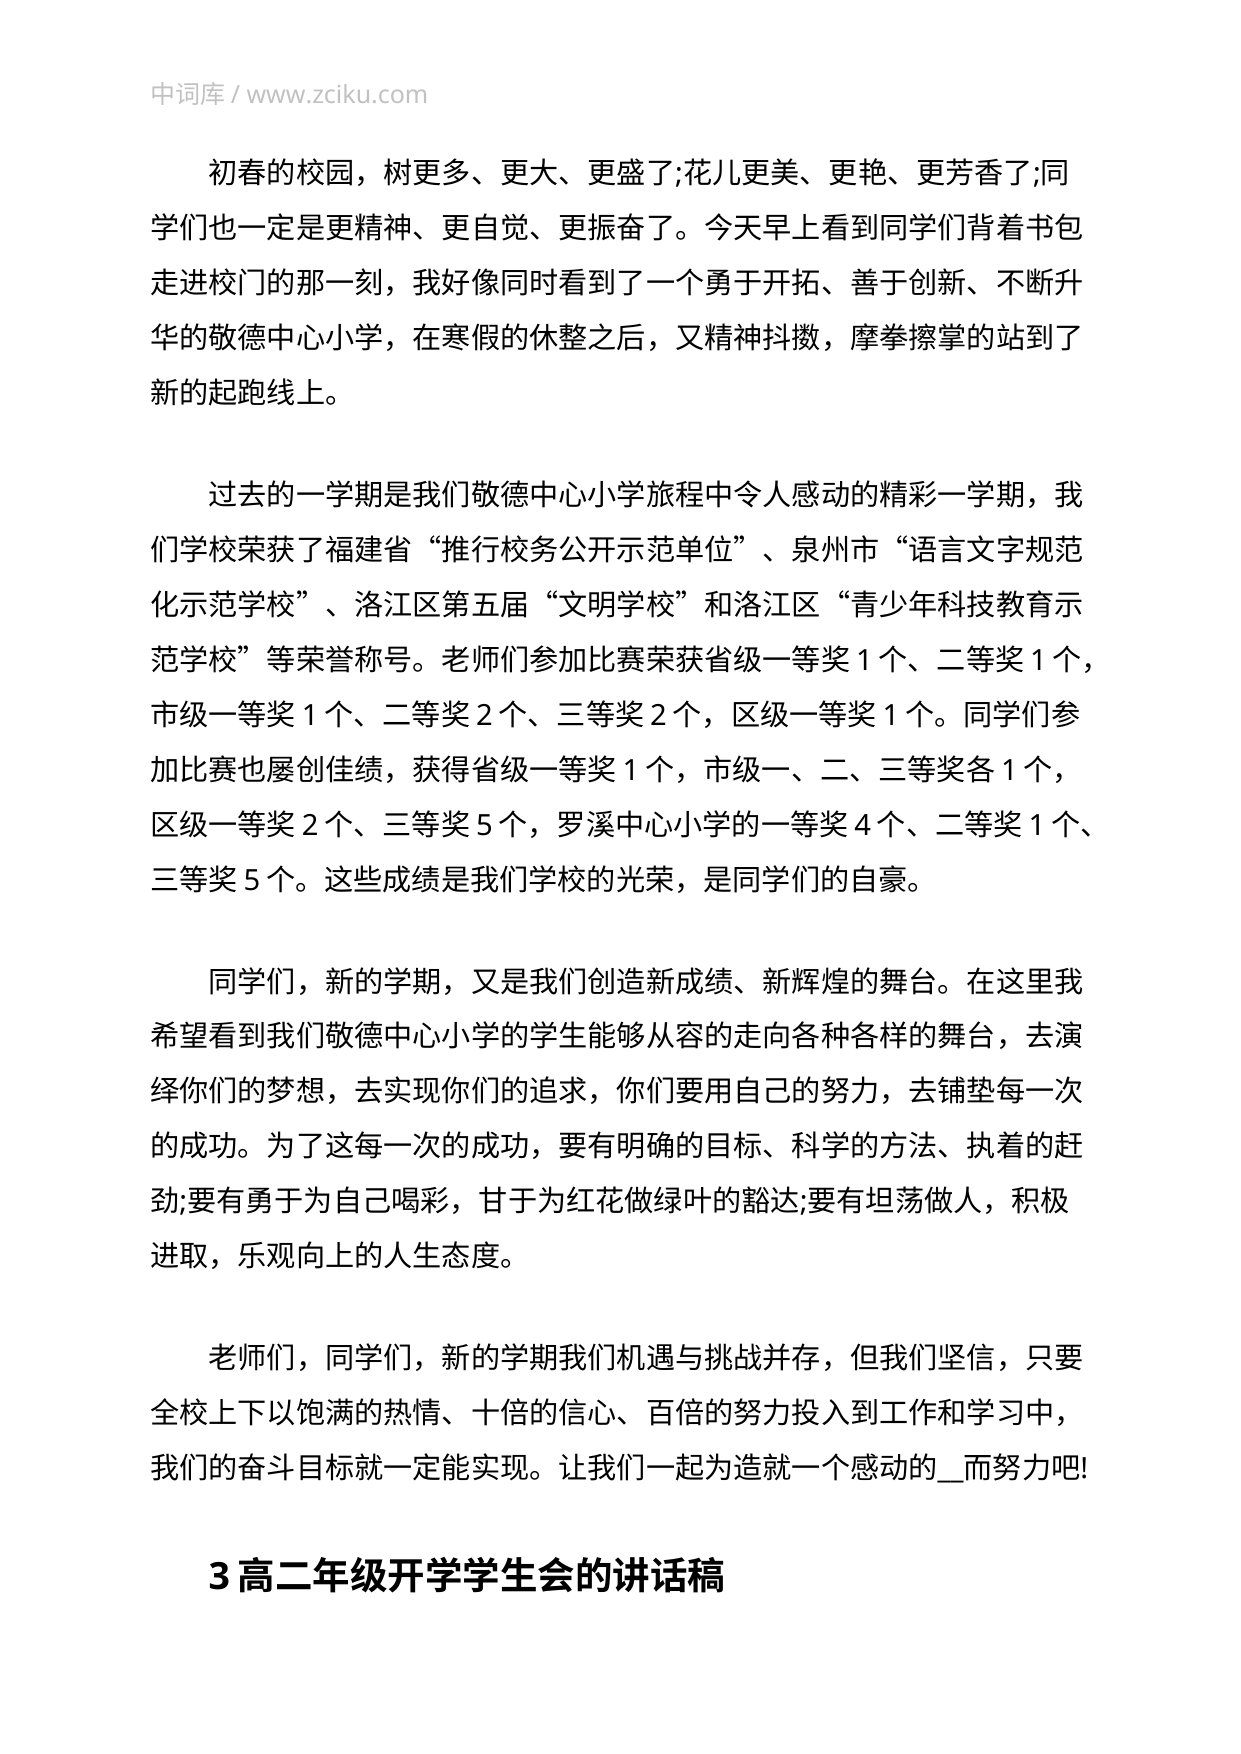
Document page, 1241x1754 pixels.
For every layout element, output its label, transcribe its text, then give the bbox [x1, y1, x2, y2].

text 同学们，新的学期，又是我们创造新成绩、新辉煌的舞台。在这里我希望看到我们敬德中心小学的学生能够从容的走向各种各样的舞台，去演绎你们的梦想，去实现你们的追求，你们要用自己的努力，去铺垫每一次的成功。为了这每一次的成功，要有明确的目标、科学的方法、执着的赶劲;要有勇于为自己喝彩，甘于为红花做绿叶的豁达;要有坦荡做人，积极进取，乐观向上的人生态度。 [150, 958, 1090, 1275]
text 3高二年级开学学生会的讲话稿 [150, 1546, 1090, 1601]
text 老师们，同学们，新的学期我们机遇与挑战并存，但我们坚信，只要全校上下以饱满的热情、十倍的信心、百倍的努力投入到工作和学习中，我们的奋斗目标就一定能实现。让我们一起为造就一个感动的__而努力吧! [150, 1334, 1090, 1487]
text 过去的一学期是我们敬德中心小学旅程中令人感动的精彩一学期，我们学校荣获了福建省“推行校务公开示范单位”、泉州市“语言文字规范化示范学校”、洛江区第五届“文明学校”和洛江区“青少年科技教育示范学校”等荣誉称号。老师们参加比赛荣获省级一等奖1个、二等奖1个，市级一等奖1个、二等奖2个、三等奖2个，区级一等奖1个。同学们参加比赛也屡创佳绩，获得省级一等奖1个，市级一、二、三等奖各1个，区级一等奖2个、三等奖5个，罗溪中心小学的一等奖4个、二等奖1个、三等奖5个。这些成绩是我们学校的光荣，是同学们的自豪。 [150, 471, 1090, 898]
text 初春的校园，树更多、更大、更盛了;花儿更美、更艳、更芳香了;同学们也一定是更精神、更自觉、更振奋了。今天早上看到同学们背着书包走进校门的那一刻，我好像同时看到了一个勇于开拓、善于创新、不断升华的敬德中心小学，在寒假的休整之后，又精神抖擞，摩拳擦掌的站到了新的起跑线上。 [150, 150, 1090, 412]
